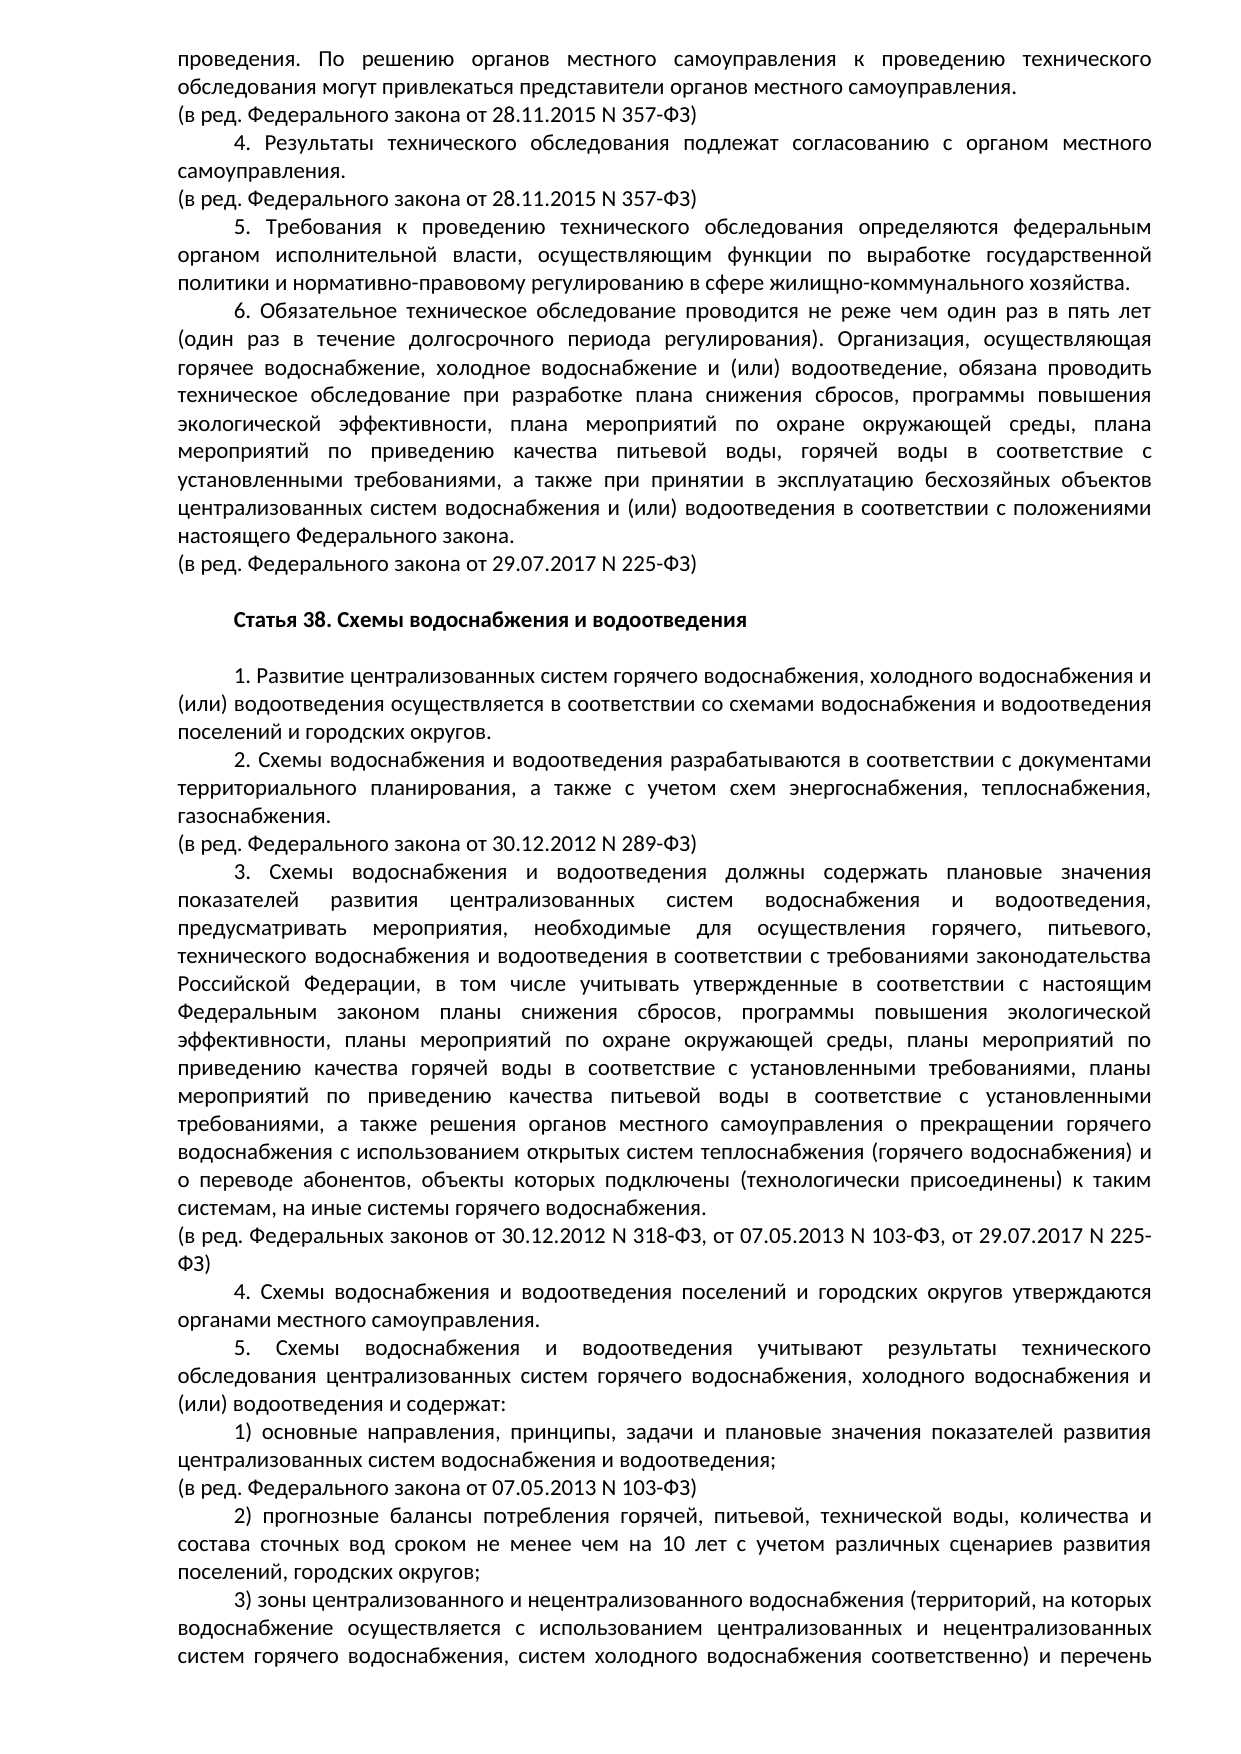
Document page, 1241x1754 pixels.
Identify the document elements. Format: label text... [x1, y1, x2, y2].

text (в ред. Федерального закона от 07.05.2013 N 103-ФЗ) [177, 1473, 1152, 1501]
text (в ред. Федерального закона от 28.11.2015 N 357-ФЗ) [177, 100, 1152, 128]
text (в ред. Федерального закона от 28.11.2015 N 357-ФЗ) [177, 184, 1152, 212]
text 3. Схемы водоснабжения и водоотведения должны содержать плановые значения показателей развития централизованных систем водоснабжения и водоотведения, предусматривать мероприятия, необходимые для осуществления горячего, питьевого, технического водоснабжения и водоотведения в соответствии с требованиями законодательства Российской Федерации, в том числе учитывать утвержденные в соответствии с настоящим Федеральным законом планы снижения сбросов, программы повышения экологической эффективности, планы мероприятий по охране окружающей среды, планы мероприятий по приведению качества горячей воды в соответствие с установленными требованиями, планы мероприятий по приведению качества питьевой воды в соответствие с установленными требованиями, а также решения органов местного самоуправления о прекращении горячего водоснабжения с использованием открытых систем теплоснабжения (горячего водоснабжения) и о переводе абонентов, объекты которых подключены (технологически присоединены) к таким системам, на иные системы горячего водоснабжения. [177, 857, 1152, 1221]
text 1. Развитие централизованных систем горячего водоснабжения, холодного водоснабжения и (или) водоотведения осуществляется в соответствии со схемами водоснабжения и водоотведения поселений и городских округов. [177, 661, 1152, 745]
text 5. Схемы водоснабжения и водоотведения учитывают результаты технического обследования централизованных систем горячего водоснабжения, холодного водоснабжения и (или) водоотведения и содержат: [177, 1333, 1152, 1417]
text 2) прогнозные балансы потребления горячей, питьевой, технической воды, количества и состава сточных вод сроком не менее чем на 10 лет с учетом различных сценариев развития поселений, городских округов; [177, 1501, 1152, 1586]
text 2. Схемы водоснабжения и водоотведения разрабатываются в соответствии с документами территориального планирования, а также с учетом схем энергоснабжения, теплоснабжения, газоснабжения. [177, 745, 1152, 829]
text (в ред. Федеральных законов от 30.12.2012 N 318-ФЗ, от 07.05.2013 N 103-ФЗ, от 29.07.2017 N 225-ФЗ) [177, 1221, 1152, 1277]
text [177, 1586, 1152, 1669]
text 1) основные направления, принципы, задачи и плановые значения показателей развития централизованных систем водоснабжения и водоотведения; [177, 1417, 1152, 1473]
text 6. Обязательное техническое обследование проводится не реже чем один раз в пять лет (один раз в течение долгосрочного периода регулирования). Организация, осуществляющая горячее водоснабжение, холодное водоснабжение и (или) водоотведение, обязана проводить техническое обследование при разработке плана снижения сбросов, программы повышения экологической эффективности, плана мероприятий по охране окружающей среды, плана мероприятий по приведению качества питьевой воды, горячей воды в соответствие с установленными требованиями, а также при принятии в эксплуатацию бесхозяйных объектов централизованных систем водоснабжения и (или) водоотведения в соответствии с положениями настоящего Федерального закона. [177, 297, 1152, 549]
text (в ред. Федерального закона от 29.07.2017 N 225-ФЗ) [177, 549, 1152, 577]
text (в ред. Федерального закона от 30.12.2012 N 289-ФЗ) [177, 829, 1152, 857]
text 5. Требования к проведению технического обследования определяются федеральным органом исполнительной власти, осуществляющим функции по выработке государственной политики и нормативно-правовому регулированию в сфере жилищно-коммунального хозяйства. [177, 212, 1152, 297]
text 4. Схемы водоснабжения и водоотведения поселений и городских округов утверждаются органами местного самоуправления. [177, 1277, 1152, 1333]
title Статья 38. Схемы водоснабжения и водоотведения [177, 605, 1152, 633]
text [177, 44, 1152, 100]
text 4. Результаты технического обследования подлежат согласованию с органом местного самоуправления. [177, 128, 1152, 184]
